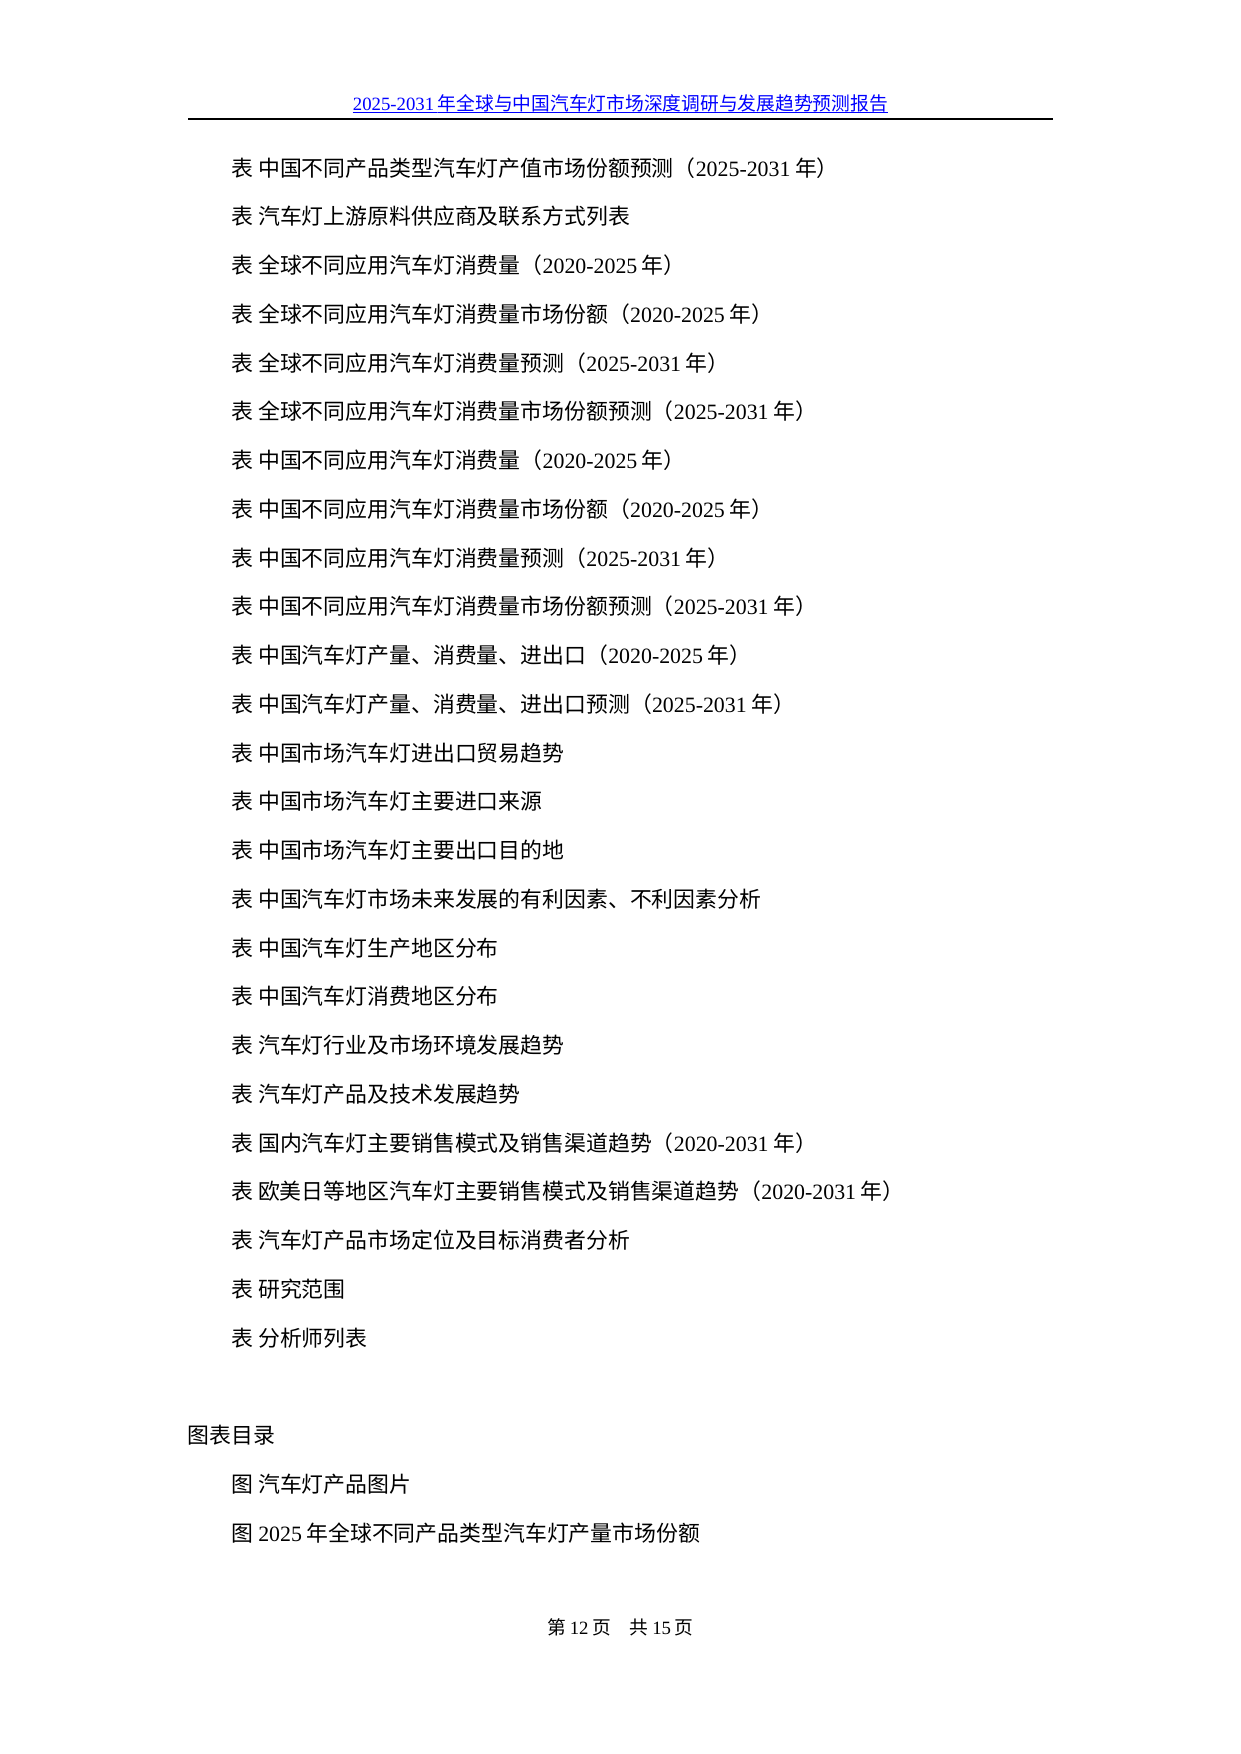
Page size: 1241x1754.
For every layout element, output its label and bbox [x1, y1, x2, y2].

text [187, 150, 1053, 1548]
